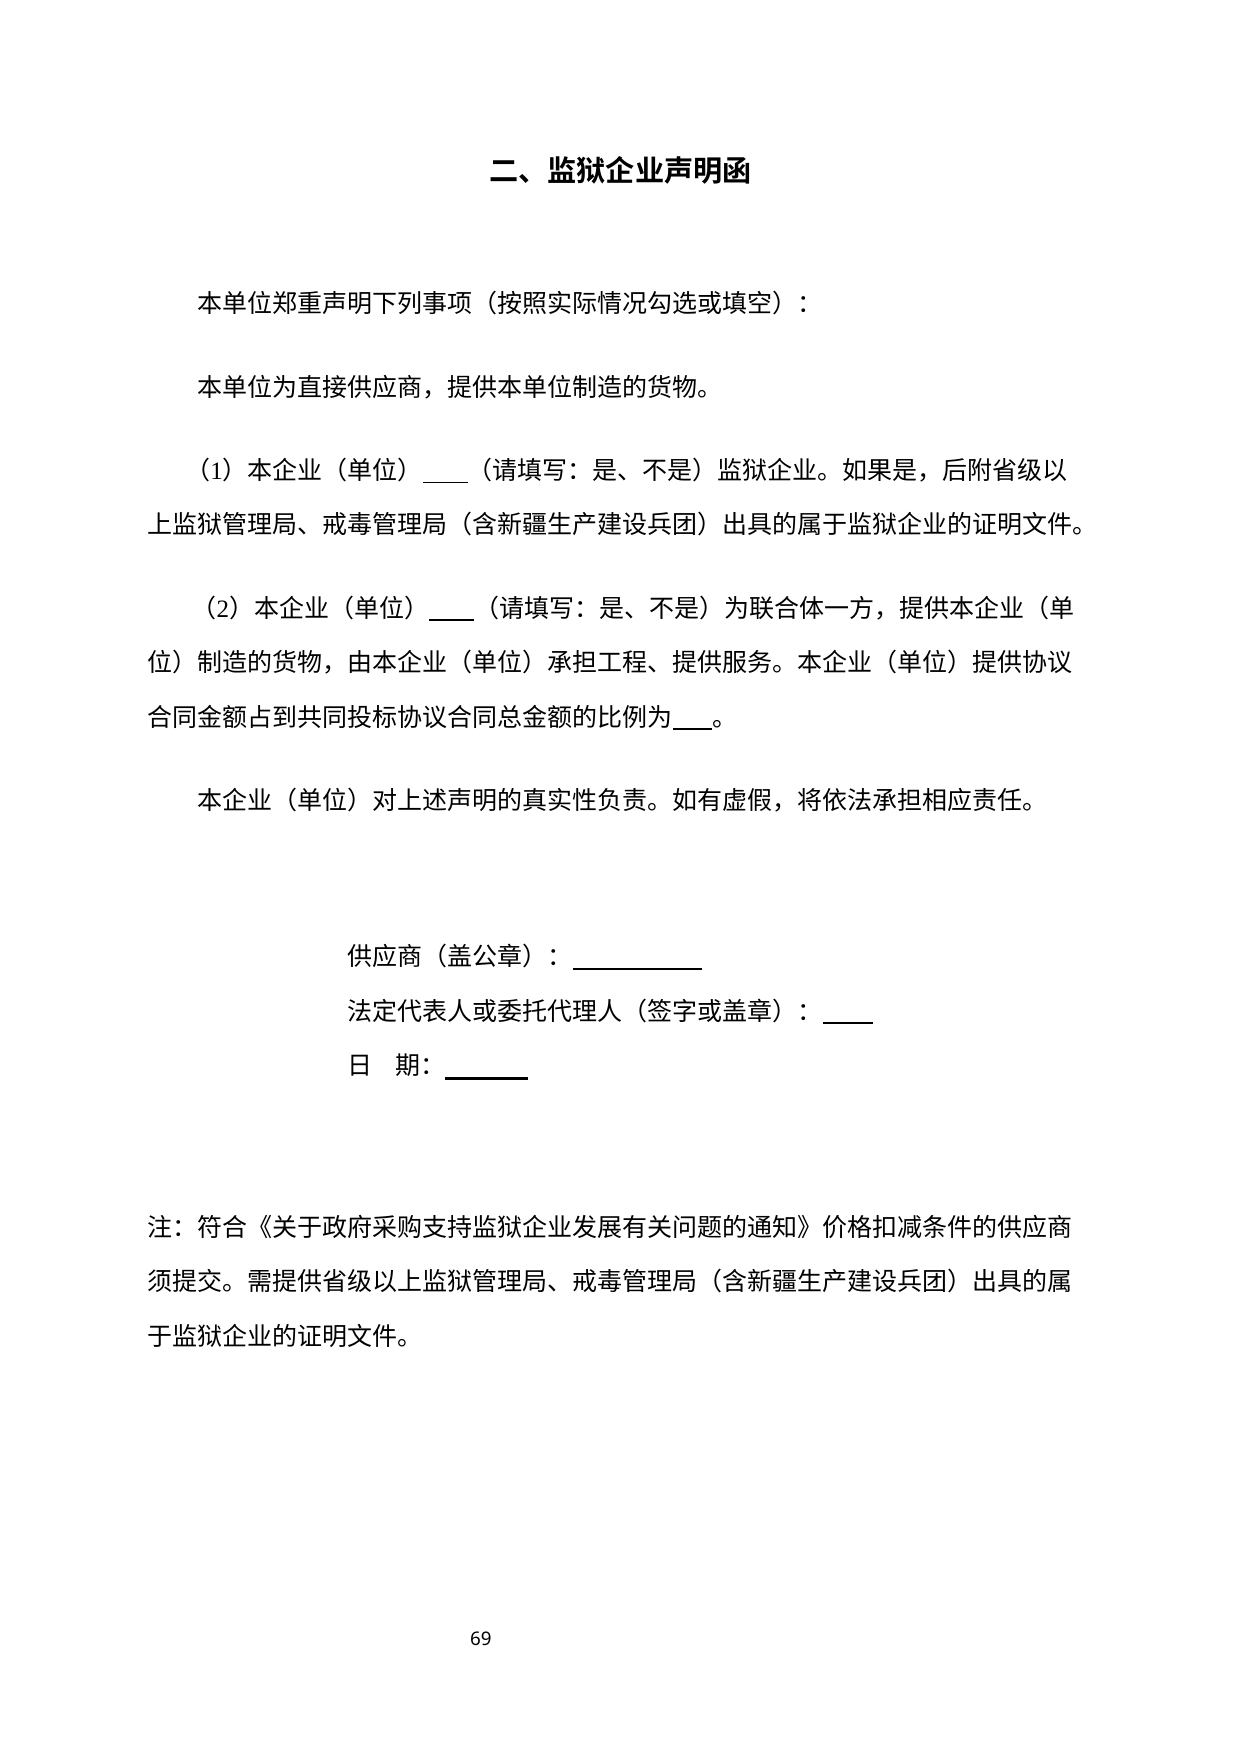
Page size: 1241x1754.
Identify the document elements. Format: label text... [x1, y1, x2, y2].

text 供应商（盖公章）： [148, 937, 1092, 973]
text 注：符合《关于政府采购支持监狱企业发展有关问题的通知》价格扣减条件的供应商须提交。需提供省级以上监狱管理局、戒毒管理局（含新疆生产建设兵团）出具的属于监狱企业的证明文件。 [148, 1207, 1092, 1352]
text 本企业（单位）对上述声明的真实性负责。如有虚假，将依法承担相应责任。 [148, 781, 1092, 817]
subtitle 二、监狱企业声明函 [148, 148, 1092, 190]
text 本单位郑重声明下列事项（按照实际情况勾选或填空）： [148, 283, 1092, 320]
text 本单位为直接供应商，提供本单位制造的货物。 [148, 367, 1092, 403]
text 法定代表人或委托代理人（签字或盖章）： [148, 991, 1092, 1027]
text （1）本企业（单位） （请填写：是、不是）监狱企业。如果是，后附省级以上监狱管理局、戒毒管理局（含新疆生产建设兵团）出具的属于监狱企业的证明文件。 [148, 451, 1092, 541]
text （2）本企业（单位） （请填写：是、不是）为联合体一方，提供本企业（单位）制造的货物，由本企业（单位）承担工程、提供服务。本企业（单位）提供协议合同金额占到共同投标协议合同总金额的比例为 。 [148, 588, 1092, 733]
text 日 期： [148, 1046, 1092, 1082]
